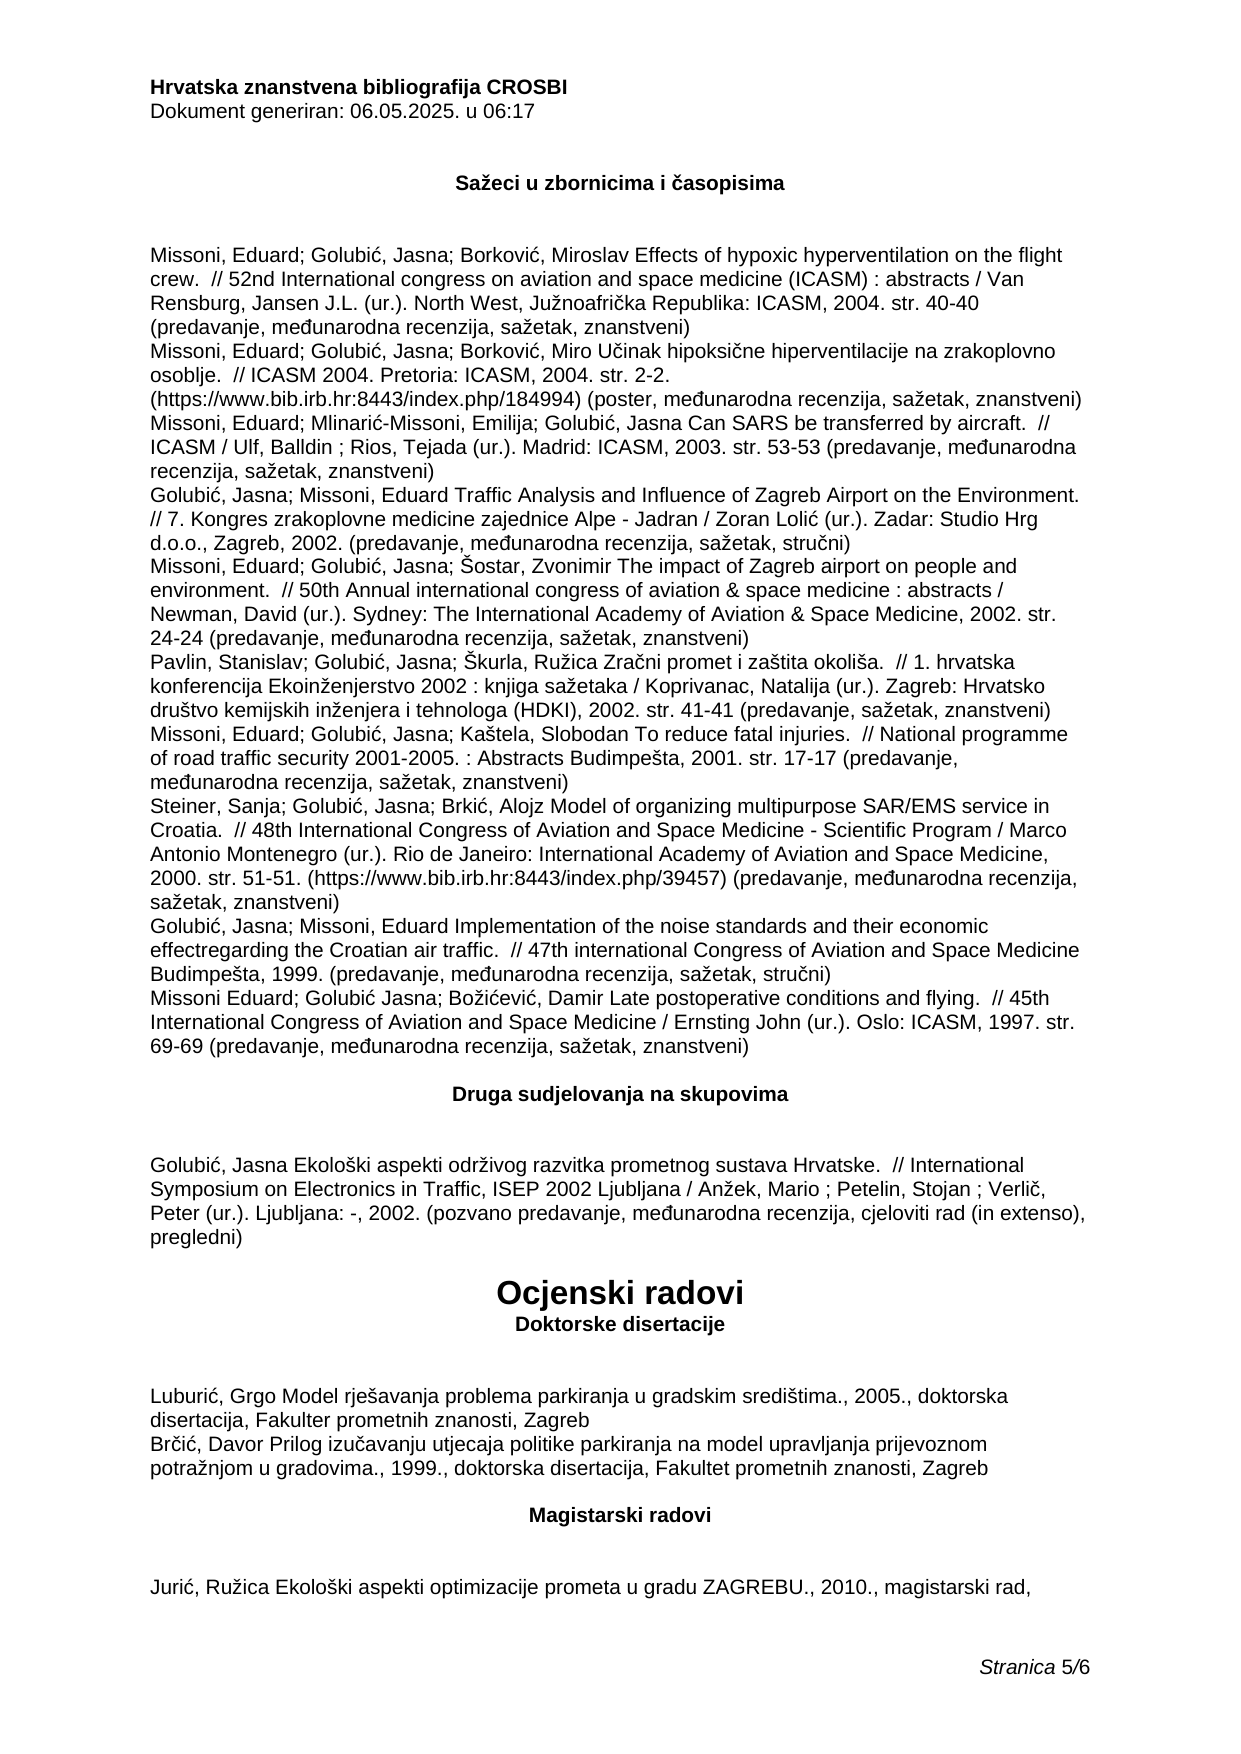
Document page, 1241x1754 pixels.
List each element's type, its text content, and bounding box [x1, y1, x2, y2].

text Missoni, Eduard; Golubić, Jasna; Kaštela, Slobodan [150, 722, 1090, 794]
subtitle Sažeci u zbornicima i časopisima [150, 171, 1090, 195]
text Brčić, Davor [150, 1431, 1090, 1479]
subtitle Magistarski radovi [150, 1503, 1090, 1527]
text Missoni, Eduard; Golubić, Jasna; Borković, Miro [150, 339, 1090, 411]
subtitle Ocjenski radovi [150, 1273, 1090, 1312]
text Missoni, Eduard; Golubić, Jasna; Borković, Miroslav [150, 243, 1090, 339]
text Missoni, Eduard; Mlinarić-Missoni, Emilija; Golubić, Jasna [150, 411, 1090, 482]
text Steiner, Sanja; Golubić, Jasna; Brkić, Alojz [150, 794, 1090, 914]
text Missoni Eduard; Golubić Jasna; Božićević, Damir [150, 986, 1090, 1057]
text Golubić, Jasna; Missoni, Eduard [150, 482, 1090, 554]
text Jurić, Ružica [150, 1575, 1090, 1599]
subtitle Druga sudjelovanja na skupovima [150, 1081, 1090, 1105]
text Missoni, Eduard; Golubić, Jasna; Šostar, Zvonimir [150, 554, 1090, 650]
subtitle Doktorske disertacije [150, 1312, 1090, 1336]
text Pavlin, Stanislav; Golubić, Jasna; Škurla, Ružica [150, 650, 1090, 722]
text Luburić, Grgo [150, 1383, 1090, 1431]
text Golubić, Jasna [150, 1153, 1090, 1249]
text Golubić, Jasna; Missoni, Eduard [150, 914, 1090, 986]
